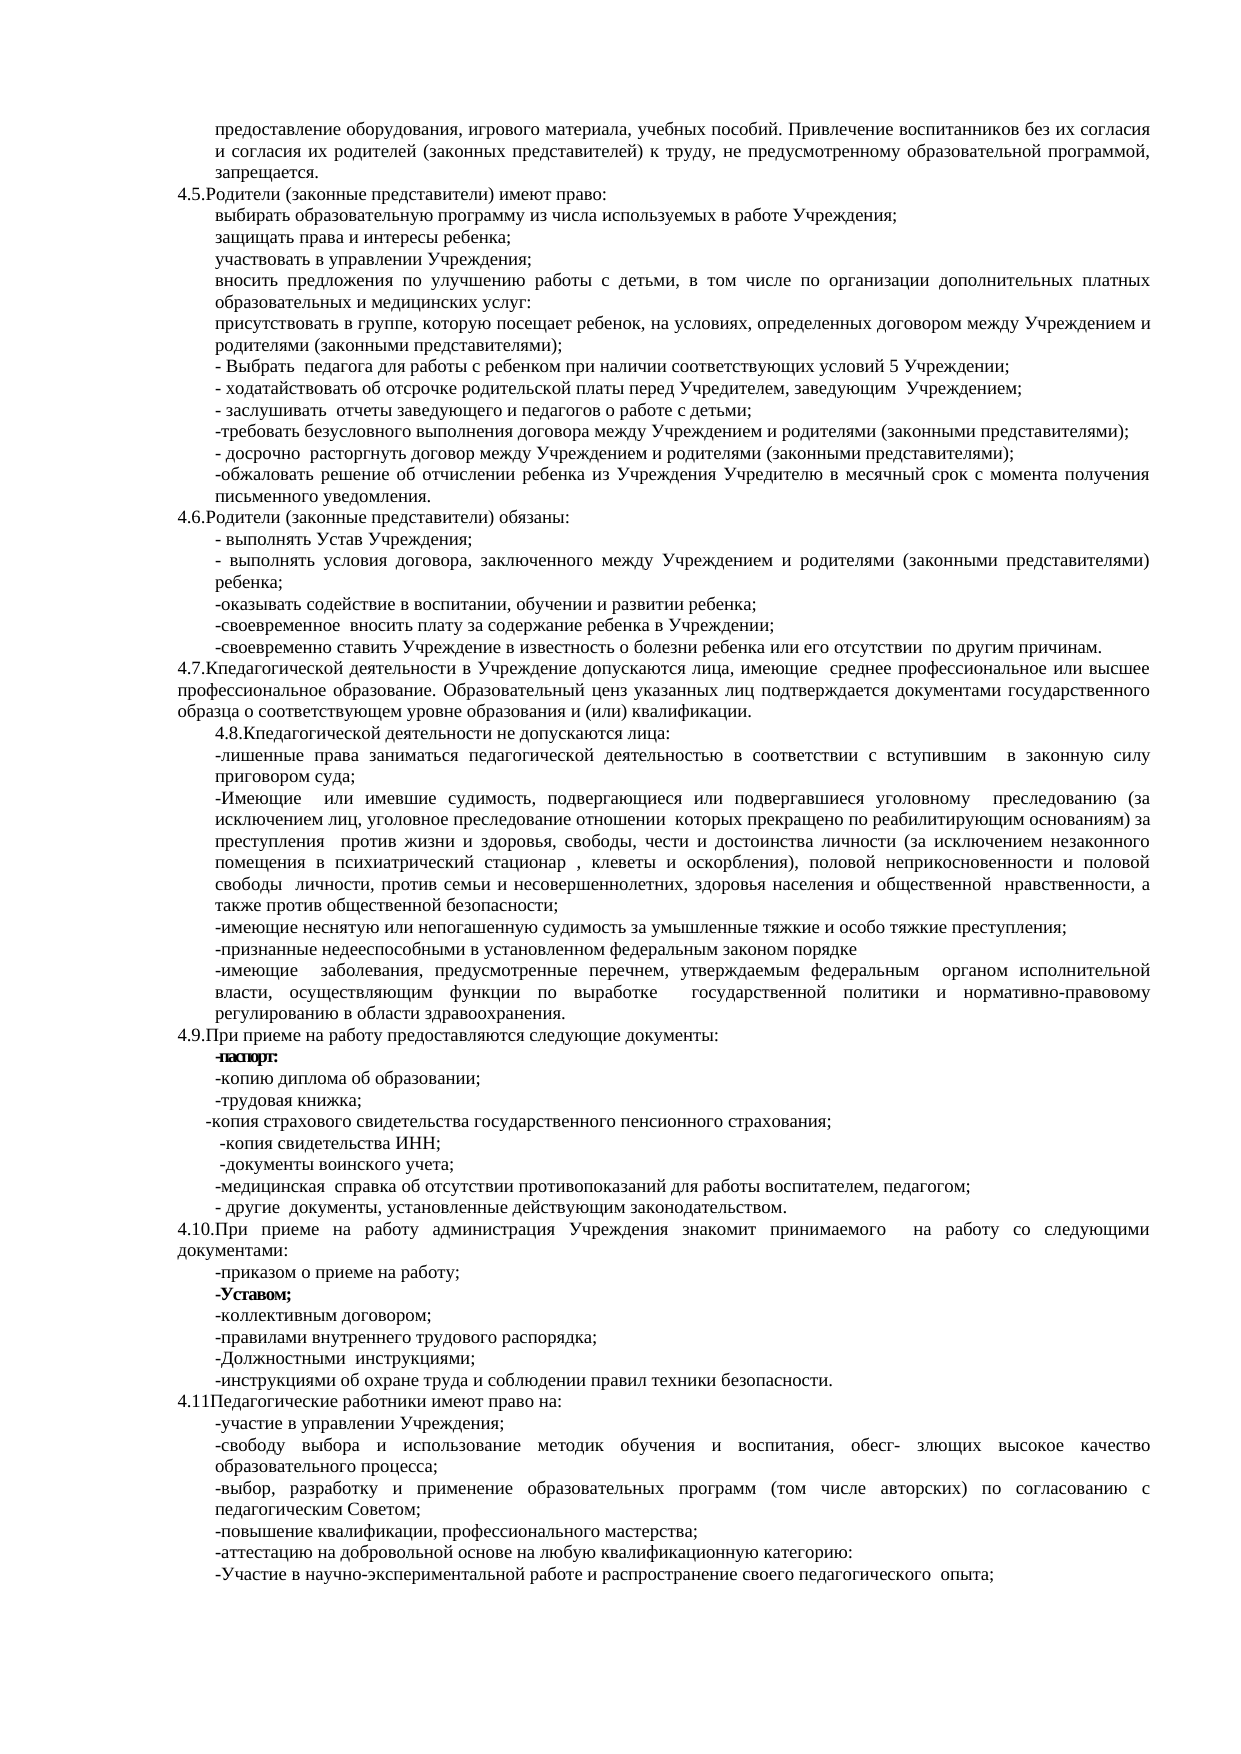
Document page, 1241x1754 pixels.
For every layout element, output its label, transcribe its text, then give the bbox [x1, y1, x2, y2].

text -копию диплома об образовании; [215, 1067, 1152, 1088]
text присутствовать в группе, которую посещает ребенок, на условиях, определенных договором между Учреждением и родителями (законными представителями); [215, 312, 1152, 355]
text -инструкциями об охране труда и соблюдении правил техники безопасности. [215, 1369, 1152, 1390]
text -Участие в научно-экспериментальной работе и распространение своего педагогического опыта; [215, 1563, 1152, 1584]
text участвовать в управлении Учреждения; [215, 247, 1152, 269]
text 4.7.Кпедагогической деятельности в Учреждение допускаются лица, имеющие среднее профессиональное или высшее профессиональное образование. Образовательный ценз указанных лиц подтверждается документами государственного образца о соответствующем уровне образования и (или) квалификации. [177, 657, 1152, 722]
text -документы воинского учета; [215, 1153, 1152, 1175]
text 4.11Педагогические работники имеют право на: [177, 1390, 1152, 1412]
text -копия свидетельства ИНН; [215, 1132, 1152, 1153]
text -правилами внутреннего трудового распорядка; [215, 1326, 1152, 1347]
text -свободу выбора и использование методик обучения и воспитания, обесг- злющих высокое качество образовательного процесса; [215, 1433, 1152, 1477]
text вносить предложения по улучшению работы с детьми, в том числе по организации дополнительных платных образовательных и медицинских услуг: [215, 269, 1152, 312]
text 4.9.При приеме на работу предоставляются следующие документы: [177, 1024, 1152, 1045]
text -коллективным договором; [215, 1304, 1152, 1326]
text -требовать безусловного выполнения договора между Учреждением и родителями (законными представителями); [215, 420, 1152, 442]
text -Должностными инструкциями; [215, 1347, 1152, 1369]
text -признанные недееспособными в установленном федеральным законом порядке [215, 937, 1152, 959]
text -лишенные права заниматься педагогической деятельностью в соответствии с вступившим в законную силу приговором суда; [215, 743, 1152, 787]
text - досрочно расторгнуть договор между Учреждением и родителями (законными представителями); [215, 442, 1152, 463]
text -своевременно ставить Учреждение в известность о болезни ребенка или его отсутствии по другим причинам. [215, 636, 1152, 657]
text -медицинская справка об отсутствии противопоказаний для работы воспитателем, педагогом; [215, 1175, 1152, 1196]
text -своевременное вносить плату за содержание ребенка в Учреждении; [215, 614, 1152, 636]
text 4.5.Родители (законные представители) имеют право: [177, 183, 1152, 204]
text -Уставом; [215, 1282, 1152, 1304]
text - другие документы, установленные действующим законодательством. [215, 1196, 1152, 1218]
text - выполнять условия договора, заключенного между Учреждением и родителями (законными представителями) ребенка; [215, 549, 1152, 592]
text -имеющие заболевания, предусмотренные перечнем, утверждаемым федеральным органом исполнительной власти, осуществляющим функции по выработке государственной политики и нормативно-правовому регулированию в области здравоохранения. [215, 959, 1152, 1024]
text 4.6.Родители (законные представители) обязаны: [177, 506, 1152, 528]
text -выбор, разработку и применение образовательных программ (том числе авторских) по согласованию с педагогическим Советом; [215, 1477, 1152, 1520]
text -участие в управлении Учреждения; [215, 1412, 1152, 1433]
text -копия страхового свидетельства государственного пенсионного страхования; [177, 1110, 1152, 1132]
text -приказом о приеме на работу; [215, 1261, 1152, 1282]
text 4.10.При приеме на работу администрация Учреждения знакомит принимаемого на работу со следующими документами: [177, 1218, 1152, 1261]
text - ходатайствовать об отсрочке родительской платы перед Учредителем, заведующим Учреждением; [215, 377, 1152, 398]
text предоставление оборудования, игрового материала, учебных пособий. Привлечение воспитанников без их согласия и согласия их родителей (законных представителей) к труду, не предусмотренному образовательной программой, запрещается. [215, 118, 1152, 183]
text защищать права и интересы ребенка; [215, 226, 1152, 247]
text выбирать образовательную программу из числа используемых в работе Учреждения; [215, 204, 1152, 226]
text -повышение квалификации, профессионального мастерства; [215, 1520, 1152, 1541]
text -обжаловать решение об отчислении ребенка из Учреждения Учредителю в месячный срок с момента получения письменного уведомления. [215, 463, 1152, 506]
text -оказывать содействие в воспитании, обучении и развитии ребенка; [215, 592, 1152, 614]
text -паспорт: [215, 1045, 1152, 1067]
text 4.8.Кпедагогической деятельности не допускаются лица: [215, 722, 1152, 743]
text - заслушивать отчеты заведующего и педагогов о работе с детьми; [215, 398, 1152, 420]
text -трудовая книжка; [215, 1088, 1152, 1110]
text - Выбрать педагога для работы с ребенком при наличии соответствующих условий 5 Учреждении; [215, 355, 1152, 377]
text - выполнять Устав Учреждения; [215, 528, 1152, 549]
text -имеющие неснятую или непогашенную судимость за умышленные тяжкие и особо тяжкие преступления; [215, 916, 1152, 937]
text -Имеющие или имевшие судимость, подвергающиеся или подвергавшиеся уголовному преследованию (за исключением лиц, уголовное преследование отношении которых прекращено по реабилитирующим основаниям) за преступления против жизни и здоровья, свободы, чести и достоинства личности (за исключением незаконного помещения в психиатрический стационар , клеветы и оскорбления), половой неприкосновенности и половой свободы личности, против семьи и несовершеннолетних, здоровья населения и общественной нравственности, а также против общественной безопасности; [215, 787, 1152, 916]
text -аттестацию на добровольной основе на любую квалификационную категорию: [215, 1541, 1152, 1563]
